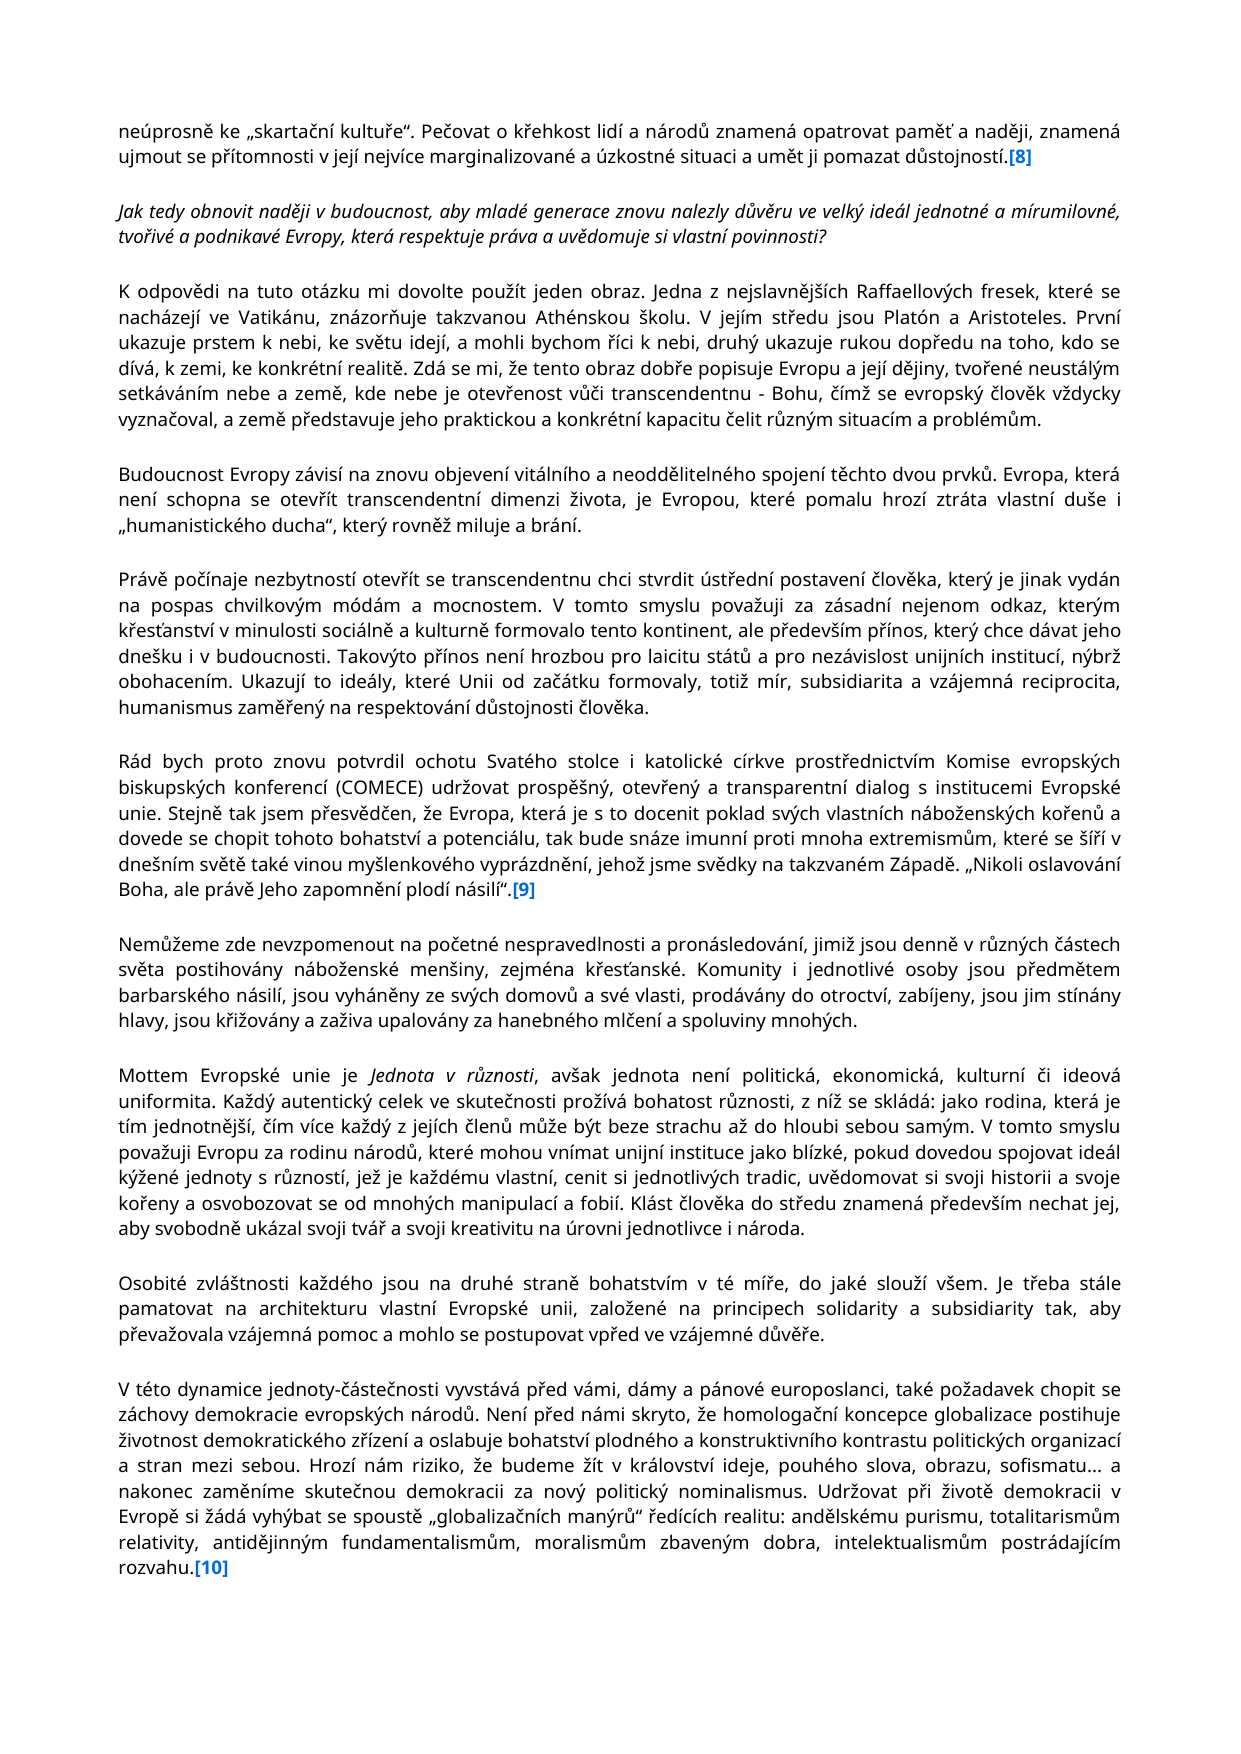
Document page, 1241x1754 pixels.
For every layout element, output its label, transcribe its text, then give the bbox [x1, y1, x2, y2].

text Jak tedy obnovit naději v budoucnost, aby mladé generace znovu nalezly důvěru ve velký ideál jednotné a mírumilovné, tvořivé a podnikavé Evropy, která respektuje práva a uvědomuje si vlastní povinnosti? [118, 198, 1122, 249]
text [118, 118, 1122, 169]
text Osobité zvláštnosti každého jsou na druhé straně bohatstvím v té míře, do jaké slouží všem. Je třeba stále pamatovat na architekturu vlastní Evropské unii, založené na principech solidarity a subsidiarity tak, aby převažovala vzájemná pomoc a mohlo se postupovat vpřed ve vzájemné důvěře. [118, 1270, 1122, 1347]
text Rád bych proto znovu potvrdil ochotu Svatého stolce i katolické církve prostřednictvím Komise evropských biskupských konferencí (COMECE) udržovat prospěšný, otevřený a transparentní dialog s institucemi Evropské unie. Stejně tak jsem přesvědčen, že Evropa, která je s to docenit poklad svých vlastních náboženských kořenů a dovede se chopit tohoto bohatství a potenciálu, tak bude snáze imunní proti mnoha extremismům, které se šíří v dnešním světě také vinou myšlenkového vyprázdnění, jehož jsme svědky na takzvaném Západě. „Nikoli oslavování Boha, ale právě Jeho zapomnění plodí násilí“.[9] [118, 749, 1122, 902]
text Nemůžeme zde nevzpomenout na početné nespravedlnosti a pronásledování, jimiž jsou denně v různých částech světa postihovány náboženské menšiny, zejména křesťanské. Komunity i jednotlivé osoby jsou předmětem barbarského násilí, jsou vyháněny ze svých domovů a své vlasti, prodávány do otroctví, zabíjeny, jsou jim stínány hlavy, jsou křižovány a zaživa upalovány za hanebného mlčení a spoluviny mnohých. [118, 931, 1122, 1033]
text Mottem Evropské unie je Jednota v různosti, avšak jednota není politická, ekonomická, kulturní či ideová uniformita. Každý autentický celek ve skutečnosti prožívá bohatost různosti, z níž se skládá: jako rodina, která je tím jednotnější, čím více každý z jejích členů může být beze strachu až do hloubi sebou samým. V tomto smyslu považuji Evropu za rodinu národů, které mohou vnímat unijní instituce jako blízké, pokud dovedou spojovat ideál kýžené jednoty s růzností, jež je každému vlastní, cenit si jednotlivých tradic, uvědomovat si svoji historii a svoje kořeny a osvobozovat se od mnohých manipulací a fobií. Klást člověka do středu znamená především nechat jej, aby svobodně ukázal svoji tvář a svoji kreativitu na úrovni jednotlivce i národa. [118, 1062, 1122, 1241]
text Právě počínaje nezbytností otevřít se transcendentnu chci stvrdit ústřední postavení člověka, který je jinak vydán na pospas chvilkovým módám a mocnostem. V tomto smyslu považuji za zásadní nejenom odkaz, kterým křesťanství v minulosti sociálně a kulturně formovalo tento kontinent, ale především přínos, který chce dávat jeho dnešku i v budoucnosti. Takovýto přínos není hrozbou pro laicitu států a pro nezávislost unijních institucí, nýbrž obohacením. Ukazují to ideály, které Unii od začátku formovaly, totiž mír, subsidiarita a vzájemná reciprocita, humanismus zaměřený na respektování důstojnosti člověka. [118, 567, 1122, 720]
text Budoucnost Evropy závisí na znovu objevení vitálního a neoddělitelného spojení těchto dvou prvků. Evropa, která není schopna se otevřít transcendentní dimenzi života, je Evropou, které pomalu hrozí ztráta vlastní duše i „humanistického ducha“, který rovněž miluje a brání. [118, 461, 1122, 537]
text K odpovědi na tuto otázku mi dovolte použít jeden obraz. Jedna z nejslavnějších Raffaellových fresek, které se nacházejí ve Vatikánu, znázorňuje takzvanou Athénskou školu. V jejím středu jsou Platón a Aristoteles. První ukazuje prstem k nebi, ke světu idejí, a mohli bychom říci k nebi, druhý ukazuje rukou dopředu na toho, kdo se dívá, k zemi, ke konkrétní realitě. Zdá se mi, že tento obraz dobře popisuje Evropu a její dějiny, tvořené neustálým setkáváním nebe a země, kde nebe je otevřenost vůči transcendentnu - Bohu, čímž se evropský člověk vždycky vyznačoval, a země představuje jeho praktickou a konkrétní kapacitu čelit různým situacím a problémům. [118, 278, 1122, 432]
text V této dynamice jednoty-částečnosti vyvstává před vámi, dámy a pánové europoslanci, také požadavek chopit se záchovy demokracie evropských národů. Není před námi skryto, že homologační koncepce globalizace postihuje životnost demokratického zřízení a oslabuje bohatství plodného a konstruktivního kontrastu politických organizací a stran mezi sebou. Hrozí nám riziko, že budeme žít v království ideje, pouhého slova, obrazu, sofismatu... a nakonec zaměníme skutečnou demokracii za nový politický nominalismus. Udržovat při životě demokracii v Evropě si žádá vyhýbat se spoustě „globalizačních manýrů“ ředících realitu: andělskému purismu, totalitarismům relativity, antidějinným fundamentalismům, moralismům zbaveným dobra, intelektualismům postrádajícím rozvahu.[10] [118, 1376, 1122, 1580]
